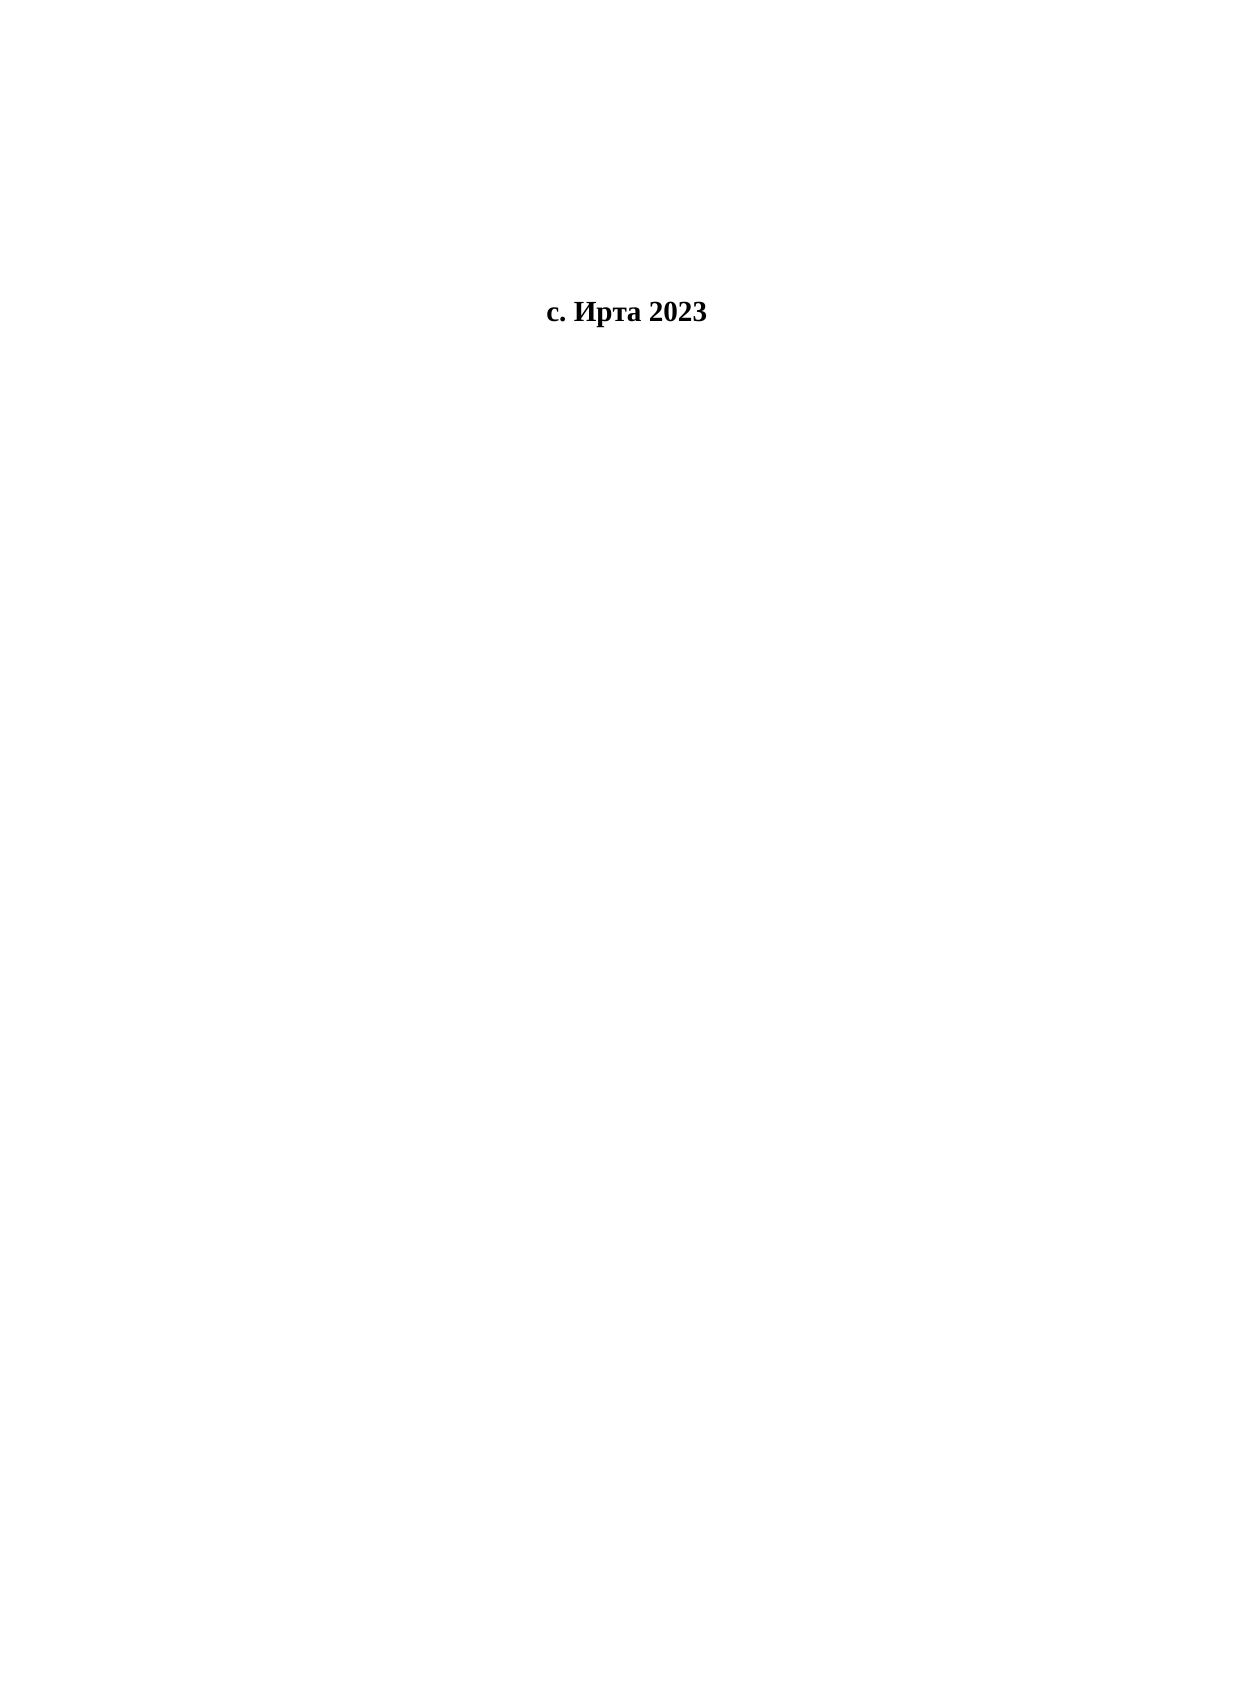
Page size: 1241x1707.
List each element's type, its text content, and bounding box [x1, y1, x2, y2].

text ​с. Ирта‌ 2023‌​ [162, 294, 1090, 327]
